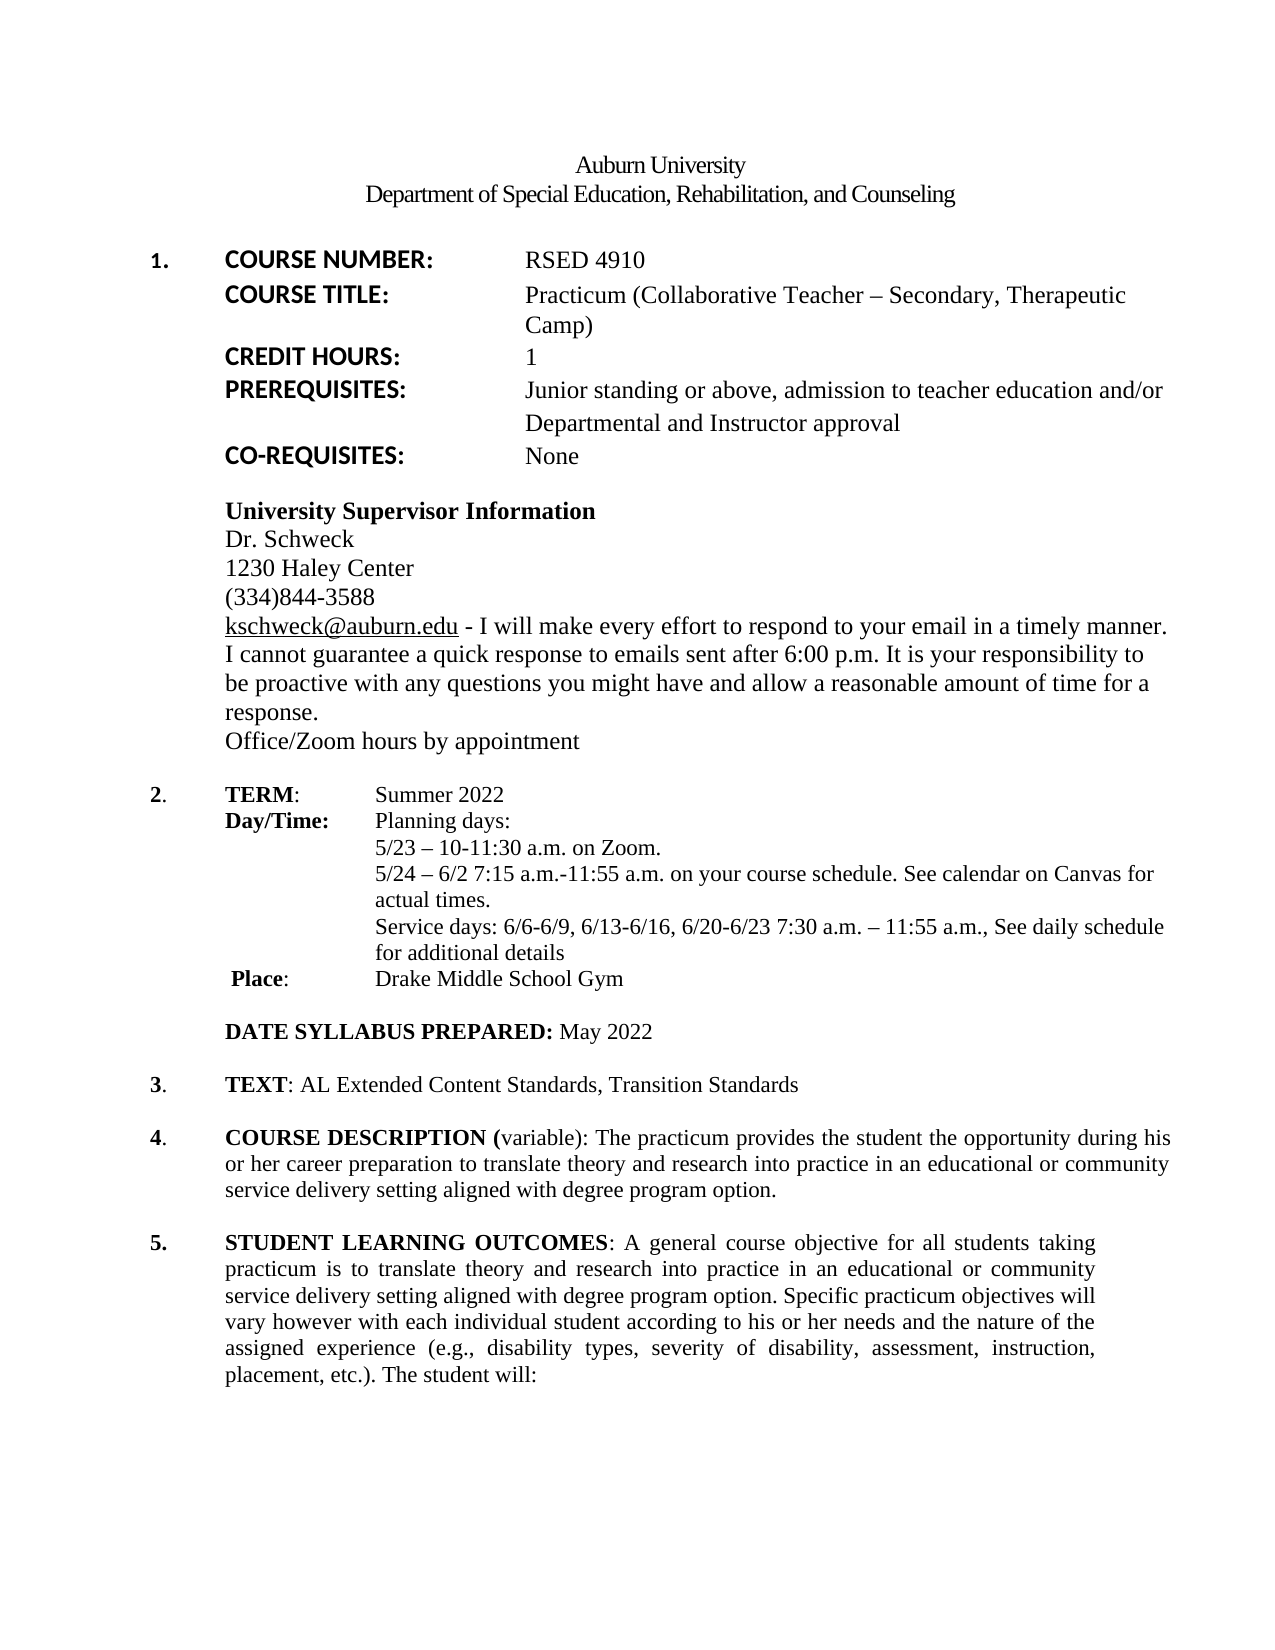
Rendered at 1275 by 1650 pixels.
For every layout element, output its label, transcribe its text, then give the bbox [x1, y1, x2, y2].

text CREDIT HOURS: 1 [225, 339, 1172, 372]
text 5/24 – 6/2 7:15 a.m.-11:55 a.m. on your course schedule. See calendar on Canvas for actual times. [225, 860, 1172, 913]
text Place: Drake Middle School Gym [225, 965, 1172, 992]
list STUDENT LEARNING OUTCOMES: A general course objective for all students taking practicum is to translate theory and research into practice in an educational or community service delivery setting aligned with degree program option. Specific practicum objectives will vary however with each individual student according to his or her needs and the nature of the assigned experience (e.g., disability types, severity of disability, assessment, instruction, placement, etc.). The student will: [150, 1229, 1097, 1387]
text 4. COURSE DESCRIPTION (variable): The practicum provides the student the opportunity during his or her career preparation to translate theory and research into practice in an educational or community service delivery setting aligned with degree program option. [150, 1123, 1172, 1203]
text COURSE TITLE: Practicum (Collaborative Teacher – Secondary, Therapeutic Camp) [225, 277, 1172, 339]
text 3. TEXT: AL Extended Content Standards, Transition Standards [150, 1071, 1172, 1097]
text kschweck@auburn.edu - I will make every effort to respond to your email in a timely manner. I cannot guarantee a quick response to emails sent after 6:00 p.m. It is your responsibility to be proactive with any questions you might have and allow a reasonable amount of time for a response. [225, 611, 1172, 726]
text 1. COURSE NUMBER: RSED 4910 [150, 236, 1172, 277]
text Day/Time: Planning days: [225, 807, 1172, 834]
text 5/23 – 10-11:30 a.m. on Zoom. [225, 834, 1172, 860]
text 2. TERM: Summer 2022 [150, 781, 1172, 807]
text PREREQUISITES: Junior standing or above, admission to teacher education and/or Departmental and Instructor approval [150, 372, 1172, 438]
text (334)844-3588 [150, 582, 1172, 611]
text Service days: 6/6-6/9, 6/13-6/16, 6/20-6/23 7:30 a.m. – 11:55 a.m., See daily schedule for additional details [375, 913, 1172, 965]
text Dr. Schweck [150, 524, 1172, 553]
text Office/Zoom hours by appointment [150, 726, 1172, 754]
text CO-REQUISITES: None [150, 438, 1172, 471]
title Auburn University [150, 150, 1172, 179]
text 1230 Haley Center [150, 553, 1172, 582]
text DATE SYLLABUS PREPARED: May 2022 [225, 1018, 1172, 1044]
title Department of Special Education, Rehabilitation, and Counseling [150, 179, 1172, 207]
subtitle University Supervisor Information [150, 496, 1172, 524]
